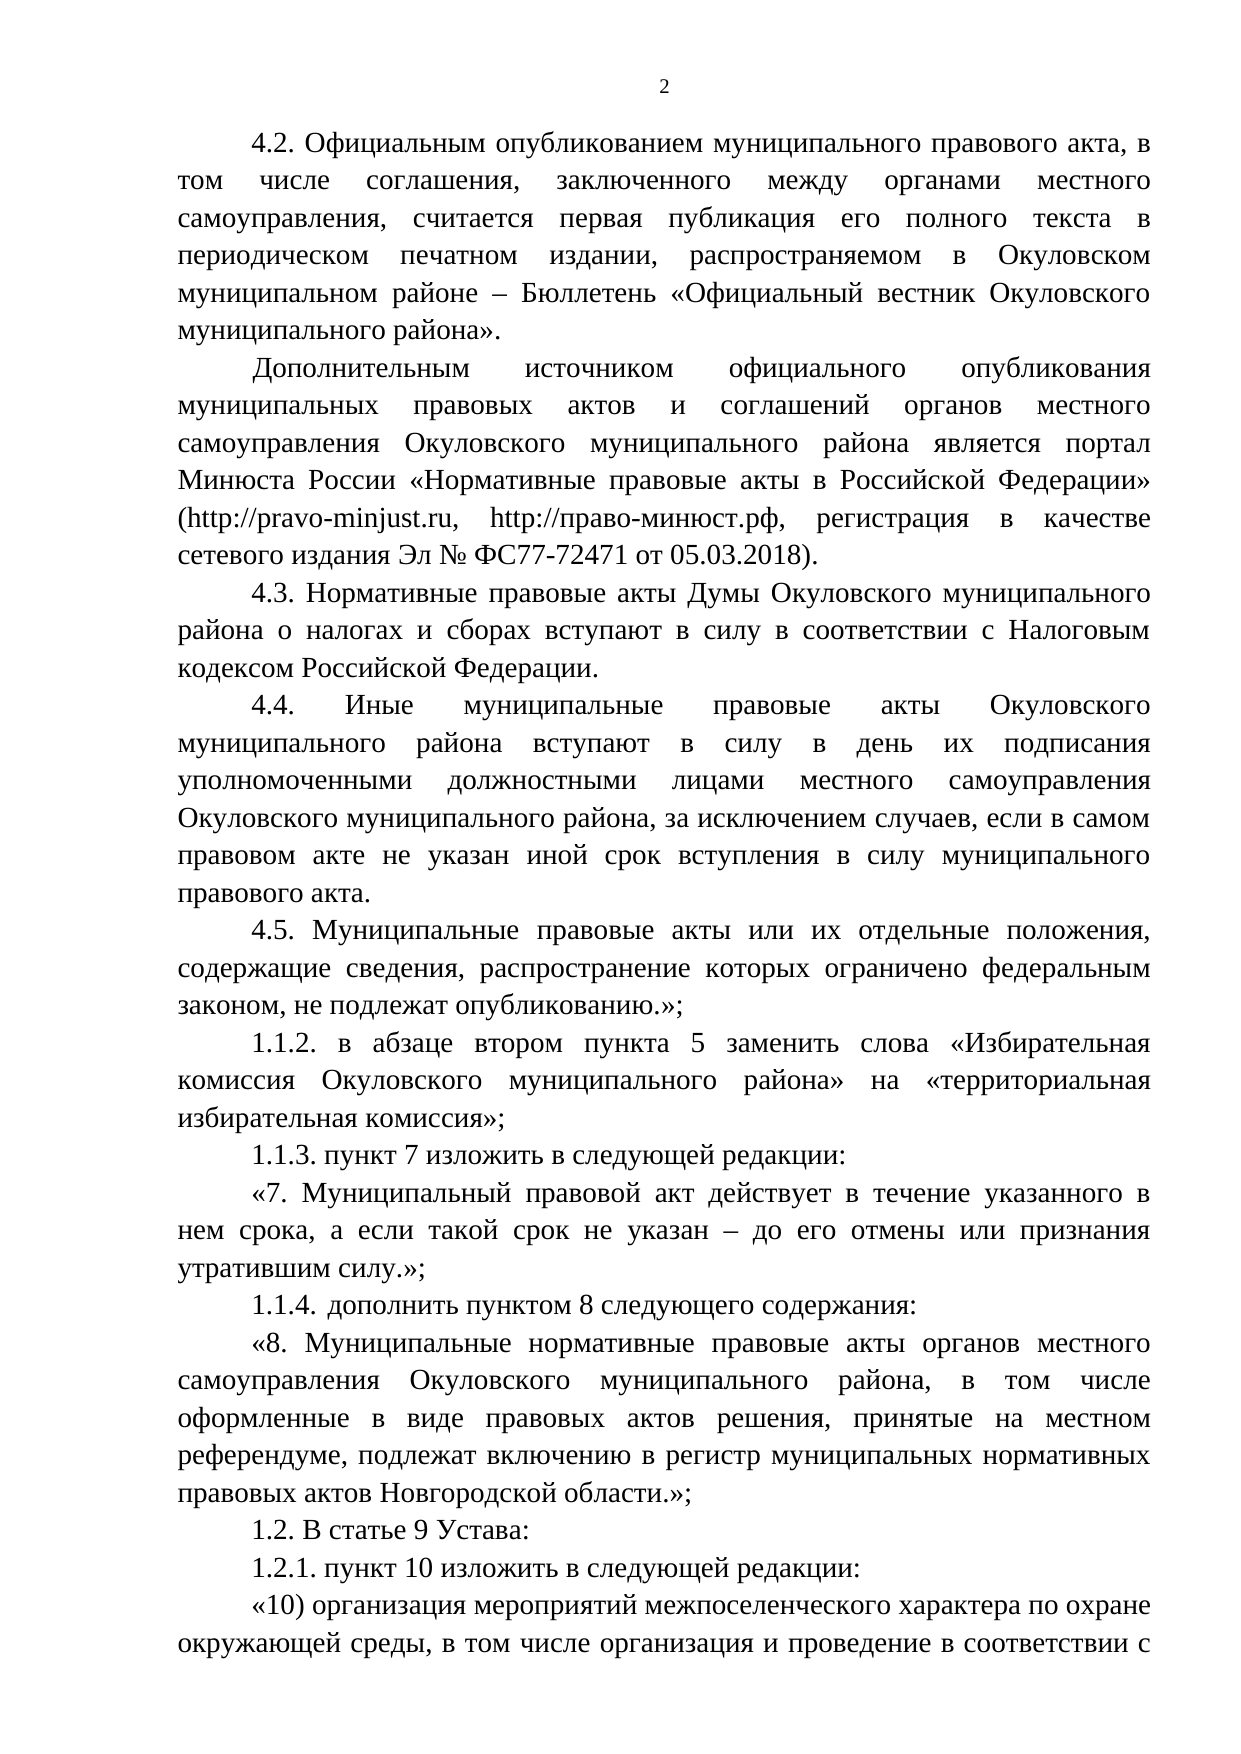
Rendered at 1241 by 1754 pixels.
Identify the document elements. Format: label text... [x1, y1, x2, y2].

text 4.4. Иные муниципальные правовые акты Окуловского муниципального района вступают в силу в день их подписания уполномоченными должностными лицами местного самоуправления Окуловского муниципального района, за исключением случаев, если в самом правовом акте не указан иной срок вступления в силу муниципального правового акта. [177, 684, 1152, 909]
text «7. Муниципальный правовой акт действует в течение указанного в нем срока, а если такой срок не указан – до его отмены или признания утратившим силу.»; [177, 1172, 1152, 1284]
text 4.3. Нормативные правовые акты Думы Окуловского муниципального района о налогах и сборах вступают в силу в соответствии с Налоговым кодексом Российской Федерации. [177, 572, 1152, 684]
text 1.2.1. пункт 10 изложить в следующей редакции: [177, 1547, 1152, 1584]
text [177, 1584, 1152, 1659]
text 1.1.2. в абзаце втором пункта 5 заменить слова «Избирательная комиссия Окуловского муниципального района» на «территориальная избирательная комиссия»; [177, 1022, 1152, 1134]
text 4.5. Муниципальные правовые акты или их отдельные положения, содержащие сведения, распространение которых ограничено федеральным законом, не подлежат опубликованию.»; [177, 909, 1152, 1022]
text 1.1.3. пункт 7 изложить в следующей редакции: [177, 1134, 1152, 1172]
text 4.2. Официальным опубликованием муниципального правового акта, в том числе соглашения, заключенного между органами местного самоуправления, считается первая публикация его полного текста в периодическом печатном издании, распространяемом в Окуловском муниципальном районе – Бюллетень «Официальный вестник Окуловского муниципального района». [177, 122, 1152, 347]
text «8. Муниципальные нормативные правовые акты органов местного самоуправления Окуловского муниципального района, в том числе оформленные в виде правовых актов решения, принятые на местном референдуме, подлежат включению в регистр муниципальных нормативных правовых актов Новгородской области.»; [177, 1322, 1152, 1509]
list дополнить пунктом 8 следующего содержания: [177, 1284, 1152, 1322]
text 1.2. В статье 9 Устава: [177, 1509, 1152, 1547]
text Дополнительным источником официального опубликования муниципальных правовых актов и соглашений органов местного самоуправления Окуловского муниципального района является портал Минюста России «Нормативные правовые акты в Российской Федерации» (http://pravo-minjust.ru, http://право-минюст.рф, регистрация в качестве сетевого издания Эл № ФС77-72471 от 05.03.2018). [177, 347, 1152, 572]
